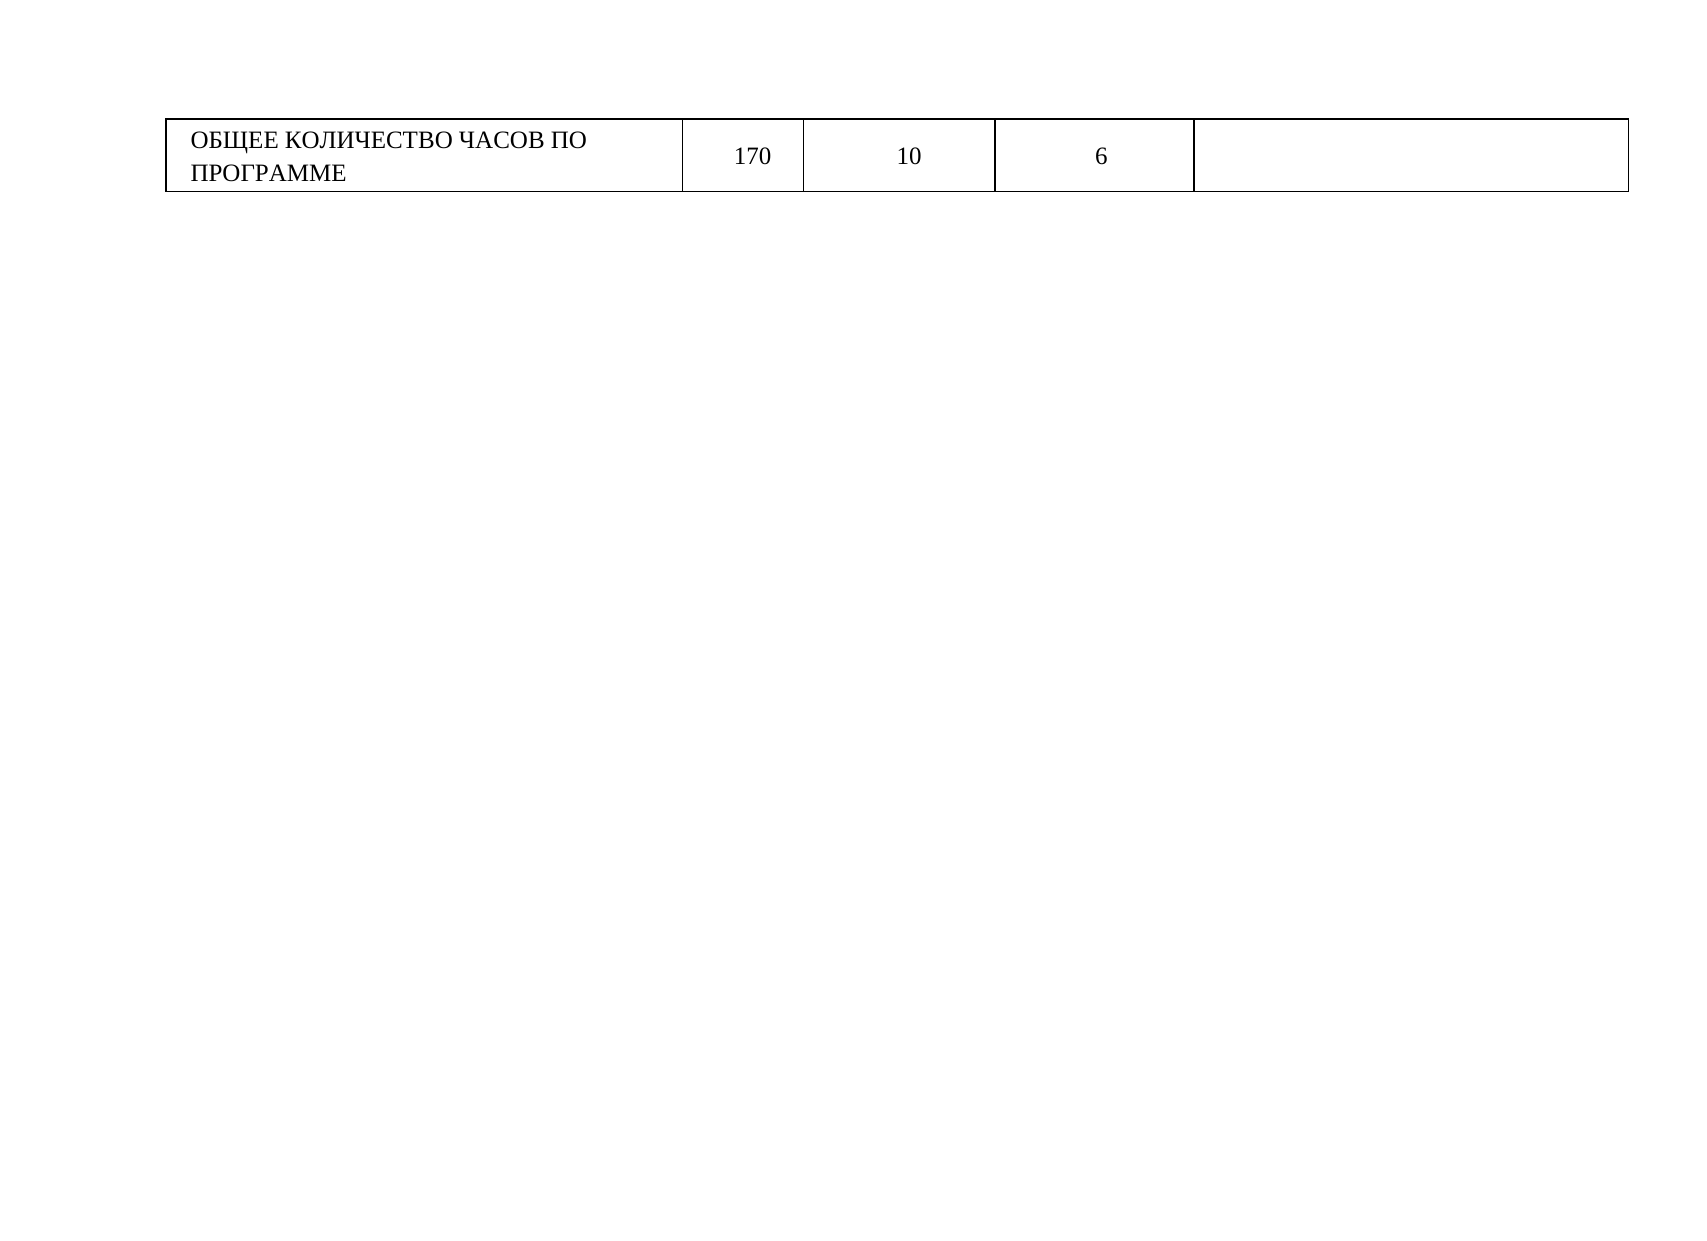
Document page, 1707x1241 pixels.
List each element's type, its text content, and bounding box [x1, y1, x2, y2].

table_cell 10 [804, 120, 994, 191]
table_cell [1195, 120, 1628, 191]
table_cell ОБЩЕЕ КОЛИЧЕСТВО ЧАСОВ ПО ПРОГРАММЕ [167, 120, 682, 191]
table_cell 170 [683, 120, 803, 191]
table_cell 6 [996, 120, 1193, 191]
